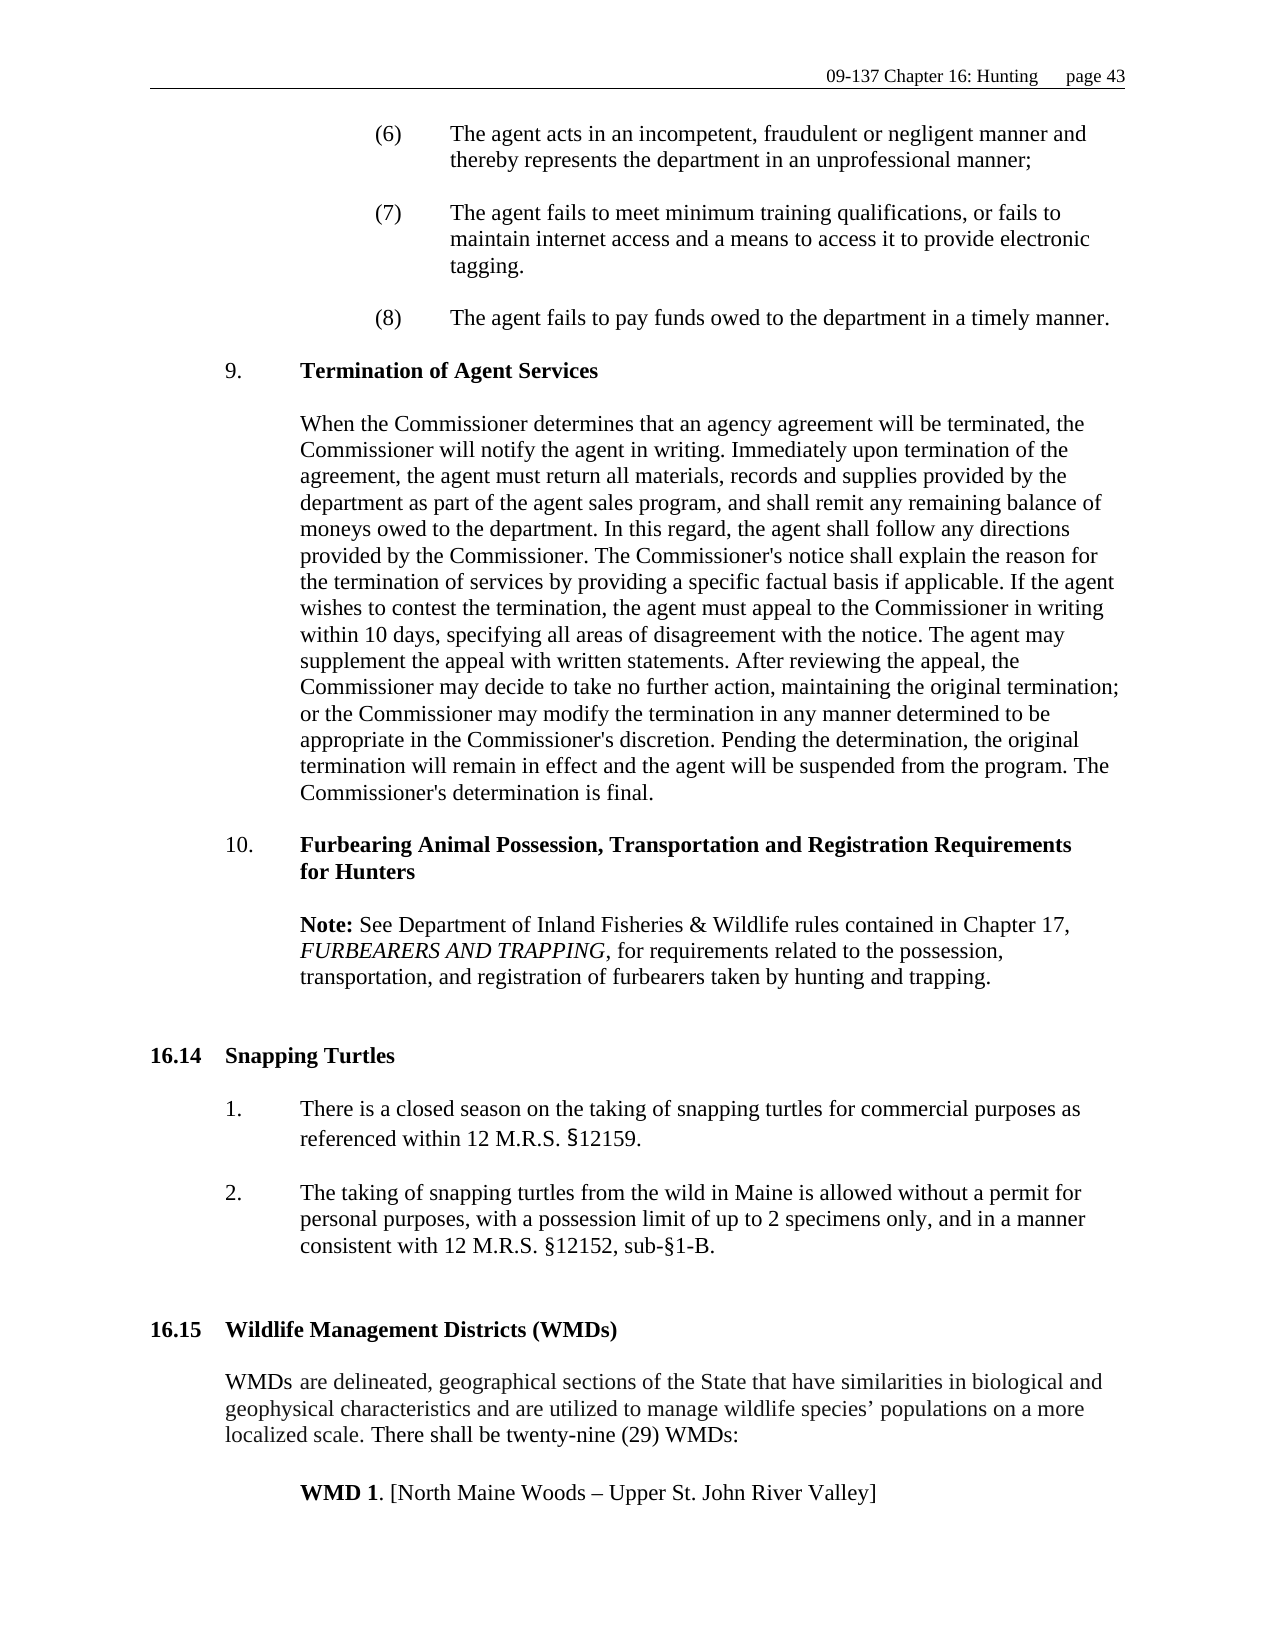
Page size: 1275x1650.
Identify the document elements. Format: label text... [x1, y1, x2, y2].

text When the Commissioner determines that an agency agreement will be terminated, the Commissioner will notify the agent in writing. Immediately upon termination of the agreement, the agent must return all materials, records and supplies provided by the department as part of the agent sales program, and shall remit any remaining balance of moneys owed to the department. In this regard, the agent shall follow any directions provided by the Commissioner. The Commissioner's notice shall explain the reason for the termination of services by providing a specific factual basis if applicable. If the agent wishes to contest the termination, the agent must appeal to the Commissioner in writing within 10 days, specifying all areas of disagreement with the notice. The agent may supplement the appeal with written statements. After reviewing the appeal, the Commissioner may decide to take no further action, maintaining the original termination; or the Commissioner may modify the termination in any manner determined to be appropriate in the Commissioner's discretion. Pending the determination, the original termination will remain in effect and the agent will be suspended from the program. The Commissioner's determination is final. [300, 410, 1125, 805]
list The agent fails to pay funds owed to the department in a timely manner. [375, 304, 1125, 331]
text 16.15 Wildlife Management Districts (WMDs) [150, 1316, 1125, 1342]
list Furbearing Animal Possession, Transportation and Registration Requirements for Hunters [225, 832, 1125, 884]
text WMDs are delineated, geographical sections of the State that have similarities in biological and geophysical characteristics and are utilized to manage wildlife species’ populations on a more localized scale. There shall be twenty-nine (29) WMDs: [299, 1368, 1125, 1447]
list The taking of snapping turtles from the wild in Maine is allowed without a permit for personal purposes, with a possession limit of up to 2 specimens only, and in a manner consistent with 12 M.R.S. §12152, sub-§1-B. [225, 1179, 1125, 1258]
list Termination of Agent Services [225, 357, 1125, 383]
list The agent acts in an incompetent, fraudulent or negligent manner and thereby represents the department in an unprofessional manner; [375, 120, 1125, 173]
text WMD 1. [North Maine Woods – Upper St. John River Valley] [225, 1479, 1125, 1505]
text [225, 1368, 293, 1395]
list There is a closed season on the taking of snapping turtles for commercial purposes as referenced within 12 M.R.S. §12159. [225, 1095, 1125, 1153]
text 16.14 Snapping Turtles [150, 1042, 1140, 1069]
list The agent fails to meet minimum training qualifications, or fails to maintain internet access and a means to access it to provide electronic tagging. [375, 199, 1125, 278]
text Note: See Department of Inland Fisheries & Wildlife rules contained in Chapter 17, FURBEARERS AND TRAPPING, for requirements related to the possession, transportation, and registration of furbearers taken by hunting and trapping. [300, 911, 1110, 990]
